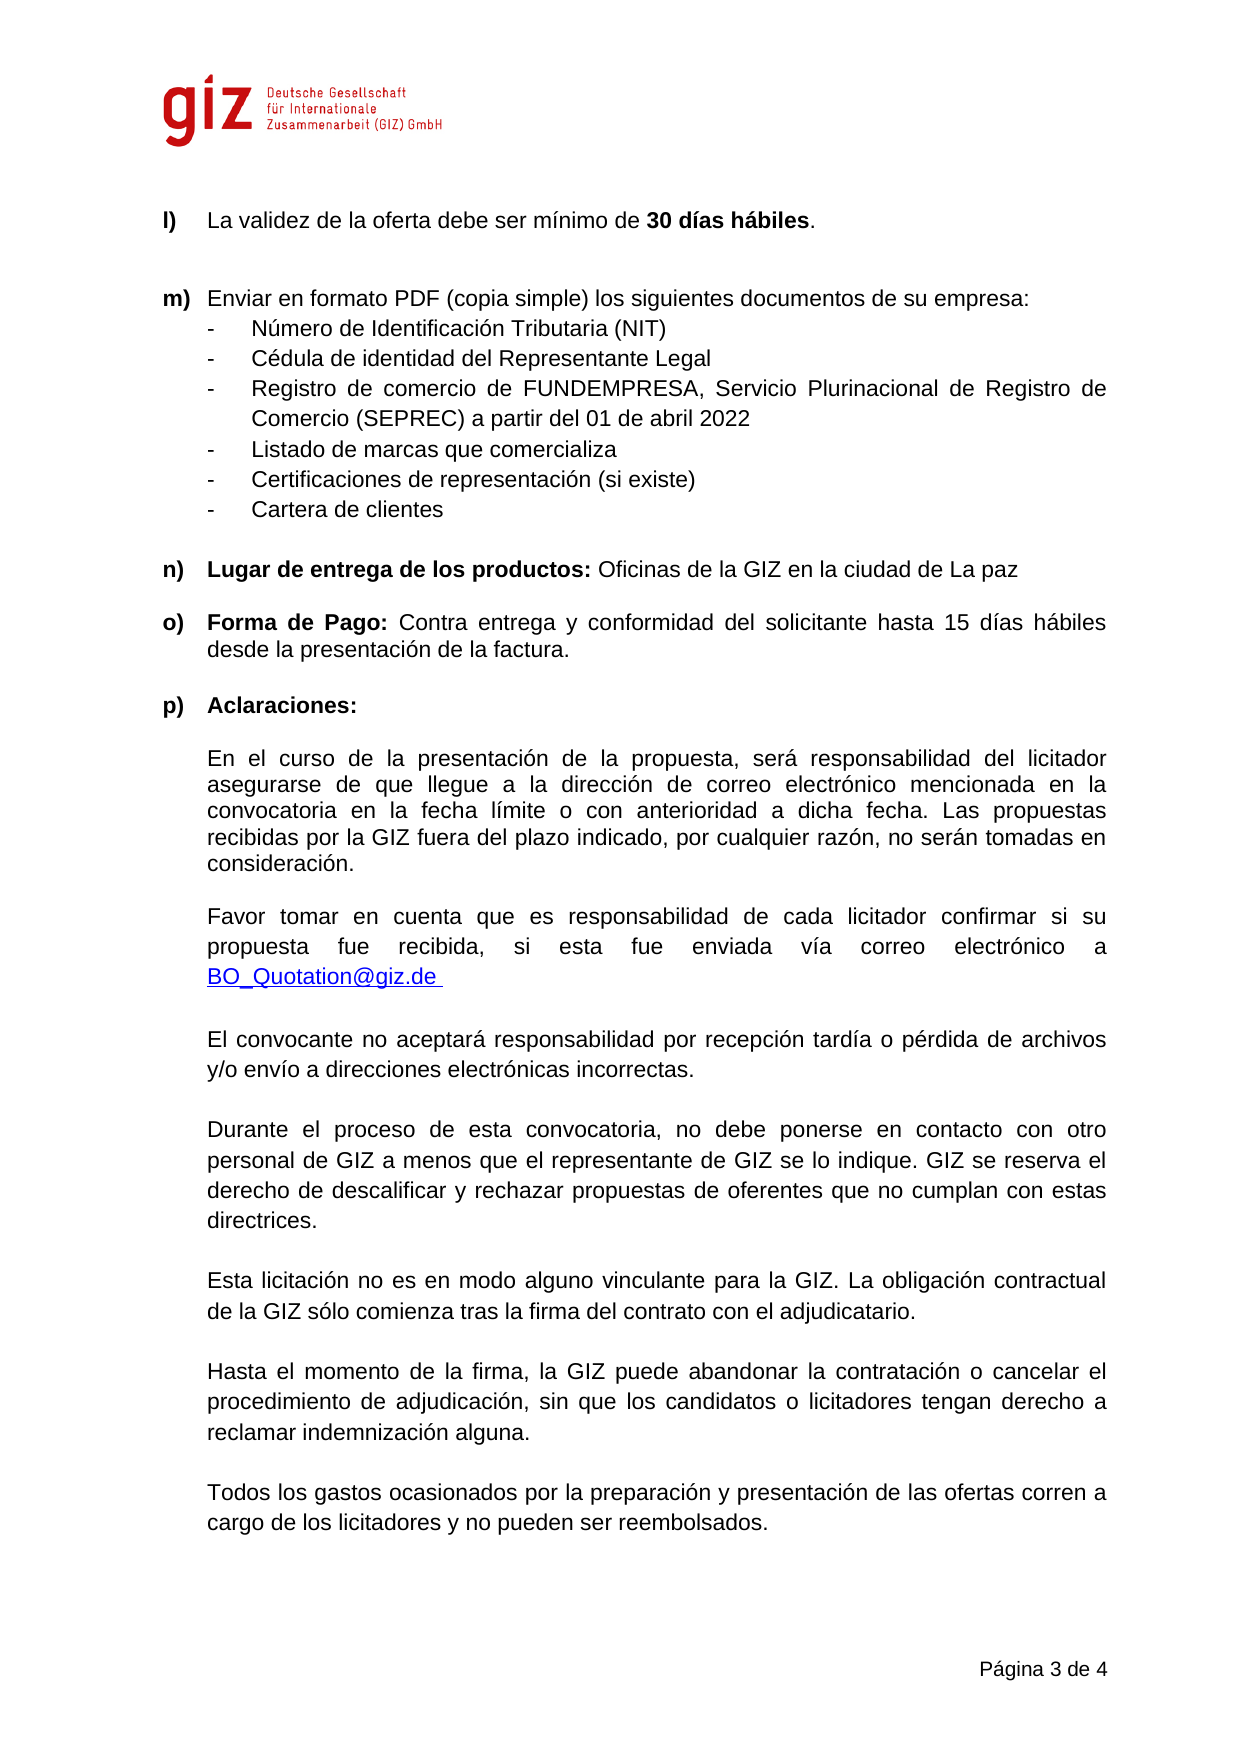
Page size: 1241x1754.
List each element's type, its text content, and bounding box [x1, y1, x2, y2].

list Cédula de identidad del Representante Legal [207, 345, 1107, 371]
list La validez de la oferta debe ser mínimo de 30 días hábiles. [162, 207, 1107, 234]
list El convocante no aceptará responsabilidad por recepción tardía o pérdida de archivos y/o envío a direcciones electrónicas incorrectas. [162, 1026, 1107, 1082]
list Durante el proceso de esta convocatoria, no debe ponerse en contacto con otro personal de GIZ a menos que el representante de GIZ se lo indique. GIZ se reserva el derecho de descalificar y rechazar propuestas de oferentes que no cumplan con estas directrices. [162, 1116, 1107, 1233]
list Número de Identificación Tributaria (NIT) [207, 315, 1107, 341]
text En el curso de la presentación de la propuesta, será responsabilidad del licitador asegurarse de que llegue a la dirección de correo electrónico mencionada en la convocatoria en la fecha límite o con anterioridad a dicha fecha. Las propuestas recibidas por la GIZ fuera del plazo indicado, por cualquier razón, no serán tomadas en consideración. [207, 745, 1107, 877]
list Todos los gastos ocasionados por la preparación y presentación de las ofertas corren a cargo de los licitadores y no pueden ser reembolsados. [162, 1479, 1107, 1535]
list Favor tomar en cuenta que es responsabilidad de cada licitador confirmar si su propuesta fue recibida, si esta fue enviada vía correo electrónico a BO_Quotation@giz.de [162, 903, 1107, 990]
list Aclaraciones: [162, 692, 1107, 718]
list Enviar en formato PDF (copia simple) los siguientes documentos de su empresa: [162, 284, 1107, 311]
list Esta licitación no es en modo alguno vinculante para la GIZ. La obligación contractual de la GIZ sólo comienza tras la firma del contrato con el adjudicatario. [162, 1267, 1107, 1324]
list Forma de Pago: Contra entrega y conformidad del solicitante hasta 15 días hábiles desde la presentación de la factura. [162, 609, 1107, 662]
picture [134, 34, 488, 182]
list Cartera de clientes [207, 496, 1107, 522]
list Certificaciones de representación (si existe) [207, 466, 1107, 492]
list Listado de marcas que comercializa [207, 436, 1107, 462]
list Lugar de entrega de los productos: Oficinas de la GIZ en la ciudad de La paz [162, 556, 1107, 583]
list Hasta el momento de la firma, la GIZ puede abandonar la contratación o cancelar el procedimiento de adjudicación, sin que los candidatos o licitadores tengan derecho a reclamar indemnización alguna. [162, 1358, 1107, 1445]
list Registro de comercio de FUNDEMPRESA, Servicio Plurinacional de Registro de Comercio (SEPREC) a partir del 01 de abril 2022 [207, 375, 1107, 432]
